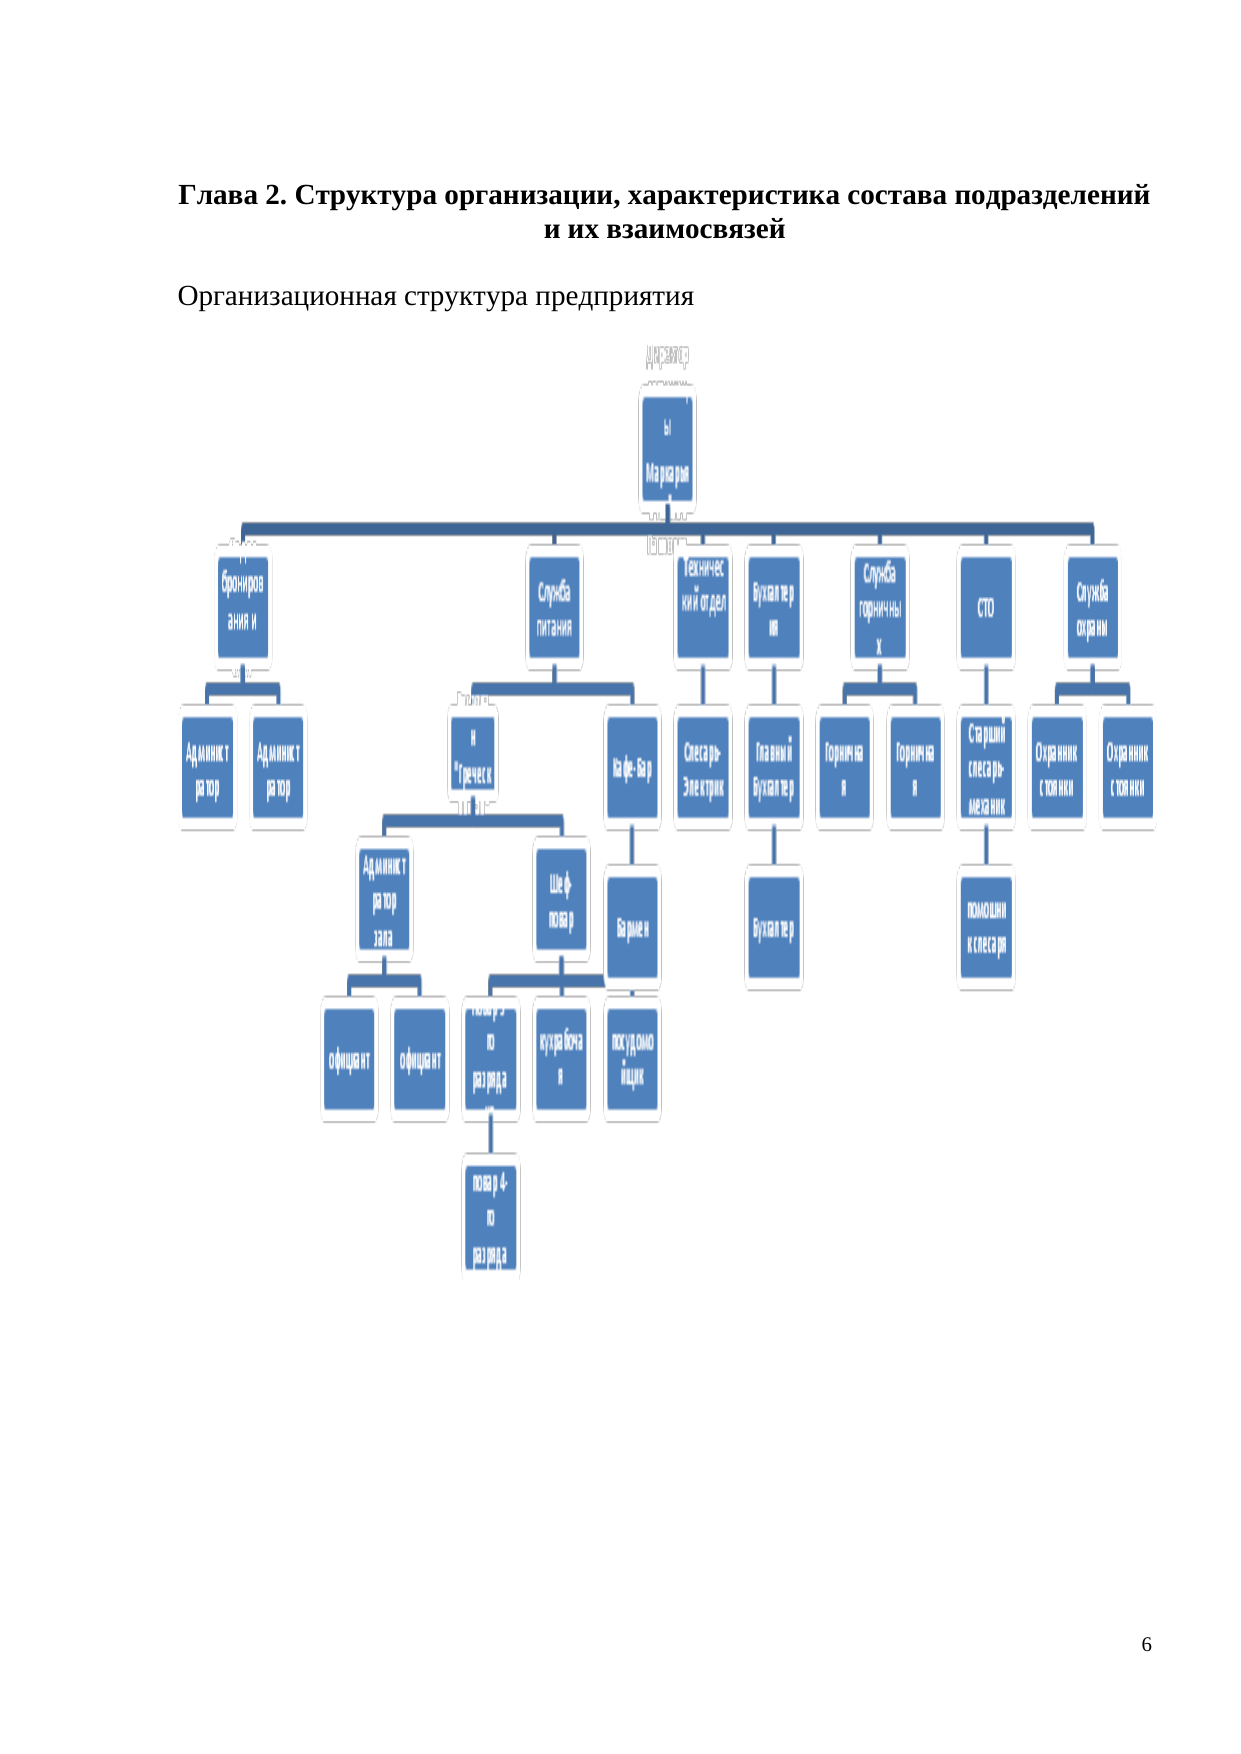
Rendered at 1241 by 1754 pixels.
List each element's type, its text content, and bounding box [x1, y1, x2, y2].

text Глава 2. Структура организации, характеристика состава подразделений и их взаимосвязей [177, 177, 1152, 244]
text Организационная структура предприятия [177, 278, 1152, 312]
picture [177, 345, 1159, 1280]
